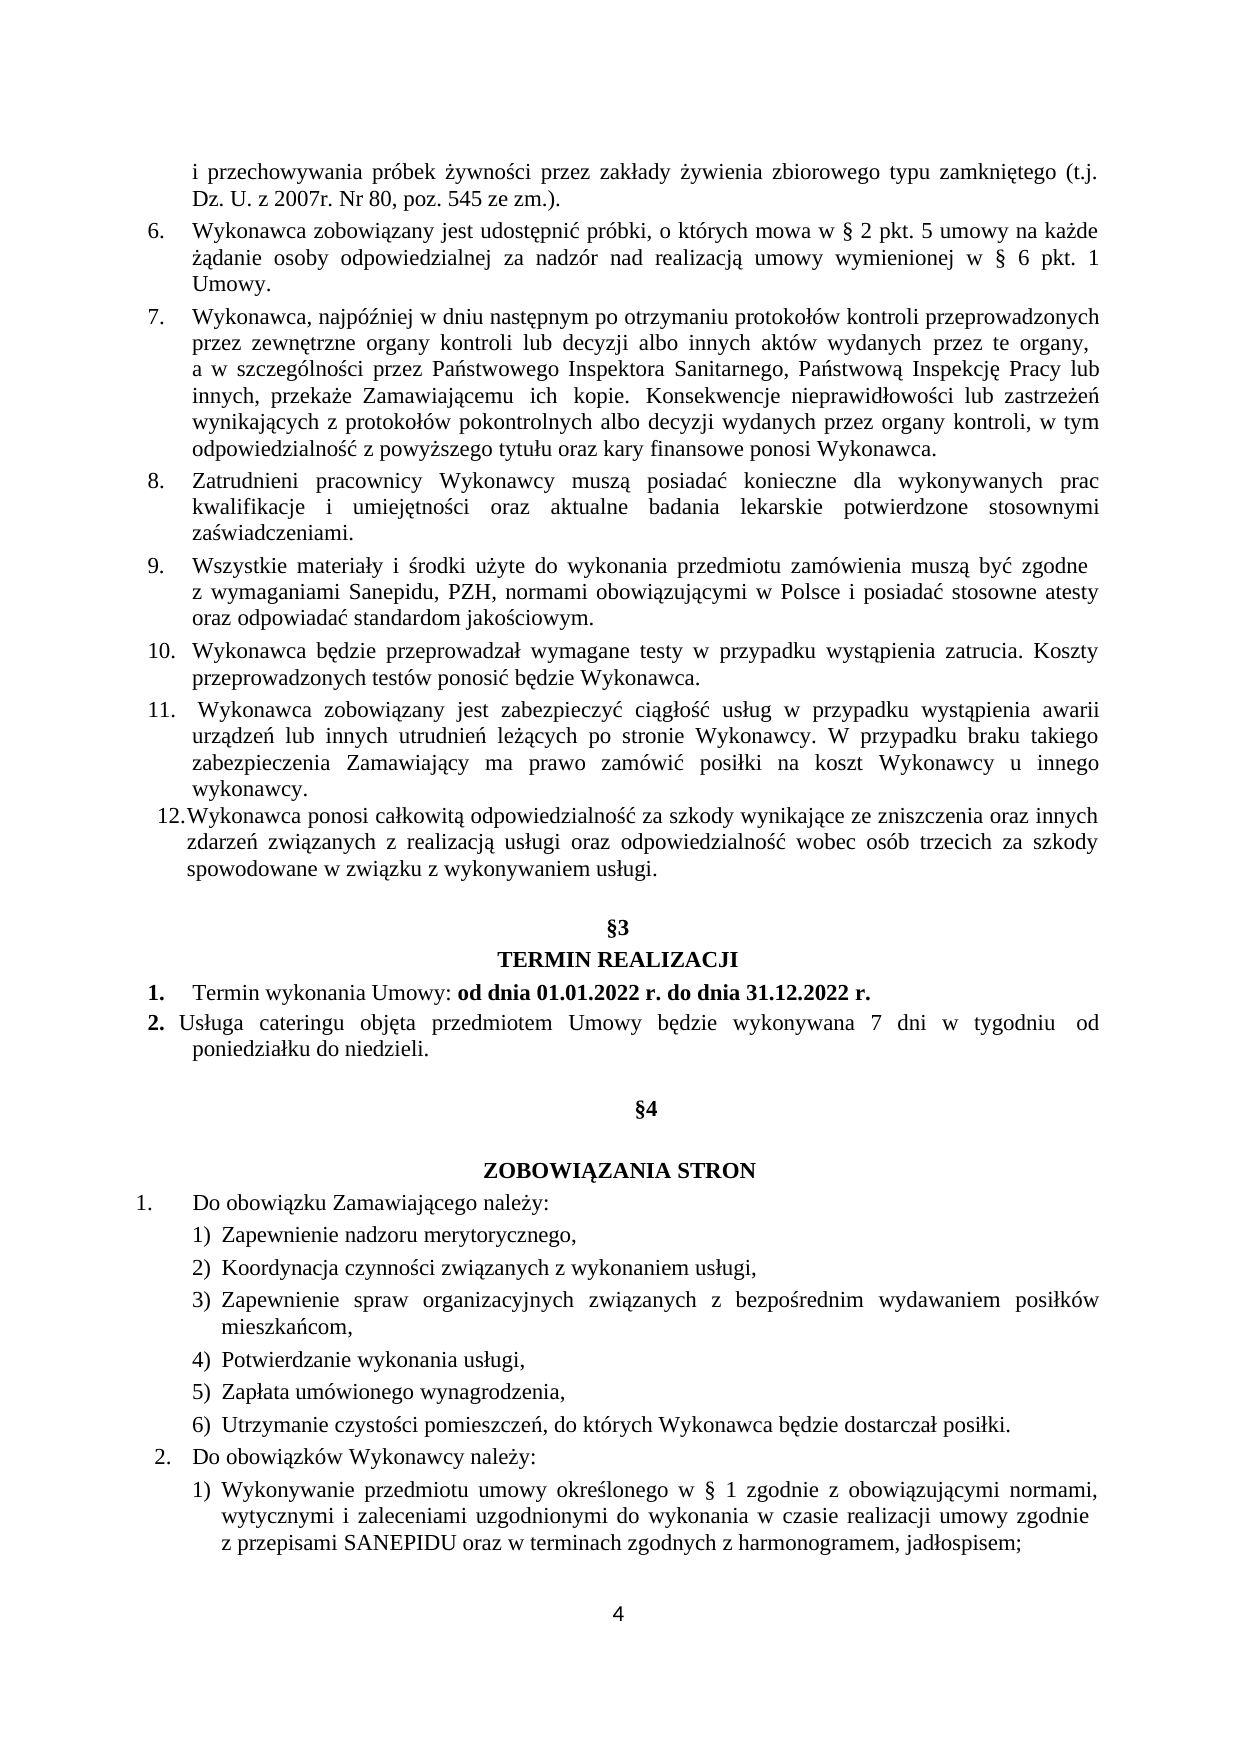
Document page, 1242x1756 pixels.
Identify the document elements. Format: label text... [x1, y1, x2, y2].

list §4 [192, 1095, 1099, 1121]
list Zapewnienie nadzoru merytorycznego, [192, 1221, 1099, 1248]
list Do obowiązku Zamawiającego należy: [135, 1189, 1099, 1215]
list Wykonawca ponosi całkowitą odpowiedzialność za szkody wynikające ze zniszczenia oraz innych zdarzeń związanych z realizacją usługi oraz odpowiedzialność wobec osób trzecich za szkody spowodowane w związku z wykonywaniem usługi. [157, 802, 1099, 881]
text §3 [136, 913, 1099, 940]
list Wykonawca zobowiązany jest zabezpieczyć ciągłość usług w przypadku wystąpienia awarii urządzeń lub innych utrudnień leżących po stronie Wykonawcy. W przypadku braku takiego zabezpieczenia Zamawiający ma prawo zamówić posiłki na koszt Wykonawcy u innego wykonawcy. [147, 696, 1099, 802]
list Potwierdzanie wykonania usługi, [192, 1346, 1099, 1372]
list Zapewnienie spraw organizacyjnych związanych z bezpośrednim wydawaniem posiłków mieszkańcom, [192, 1287, 1099, 1339]
list Termin wykonania Umowy: od dnia 01.01.2022 r. do dnia 31.12.2022 r. [147, 979, 1099, 1005]
text TERMIN REALIZACJI [136, 946, 1099, 972]
list Wykonawca będzie przeprowadzał wymagane testy w przypadku wystąpienia zatrucia. Koszty przeprowadzonych testów ponosić będzie Wykonawca. [147, 637, 1099, 690]
list Wykonawca zobowiązany jest udostępnić próbki, o których mowa w § 2 pkt. 5 umowy na każde żądanie osoby odpowiedzialnej za nadzór nad realizacją umowy wymienionej w § 6 pkt. 1 Umowy. [147, 217, 1099, 296]
list Wykonywanie przedmiotu umowy określonego w § 1 zgodnie z obowiązującymi normami, wytycznymi i zaleceniami uzgodnionymi do wykonania w czasie realizacji umowy zgodnie z przepisami SANEPIDU oraz w terminach zgodnych z harmonogramem, jadłospisem; [192, 1476, 1099, 1555]
list Zatrudnieni pracownicy Wykonawcy muszą posiadać konieczne dla wykonywanych prac kwalifikacje i umiejętności oraz aktualne badania lekarskie potwierdzone stosownymi zaświadczeniami. [147, 467, 1099, 546]
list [147, 158, 1099, 211]
list Wykonawca, najpóźniej w dniu następnym po otrzymaniu protokołów kontroli przeprowadzonych przez zewnętrzne organy kontroli lub decyzji albo innych aktów wydanych przez te organy, a w szczególności przez Państwowego Inspektora Sanitarnego, Państwową Inspekcję Pracy lub innych, przekaże Zamawiającemu ich kopie. Konsekwencje nieprawidłowości lub zastrzeżeń wynikających z protokołów pokontrolnych albo decyzji wydanych przez organy kontroli, w tym odpowiedzialność z powyższego tytułu oraz kary finansowe ponosi Wykonawca. [147, 303, 1099, 461]
text ZOBOWIĄZANIA STRON [139, 1157, 1099, 1183]
list Utrzymanie czystości pomieszczeń, do których Wykonawca będzie dostarczał posiłki. [192, 1411, 1099, 1437]
list Zapłata umówionego wynagrodzenia, [192, 1378, 1099, 1404]
list Wszystkie materiały i środki użyte do wykonania przedmiotu zamówienia muszą być zgodne z wymaganiami Sanepidu, PZH, normami obowiązującymi w Polsce i posiadać stosowne atesty oraz odpowiadać standardom jakościowym. [147, 552, 1099, 631]
list Do obowiązków Wykonawcy należy: [154, 1443, 1099, 1470]
list Usługa cateringu objęta przedmiotem Umowy będzie wykonywana 7 dni w tygodniu od poniedziałku do niedzieli. [147, 1009, 1099, 1061]
list Koordynacja czynności związanych z wykonaniem usługi, [192, 1254, 1099, 1280]
